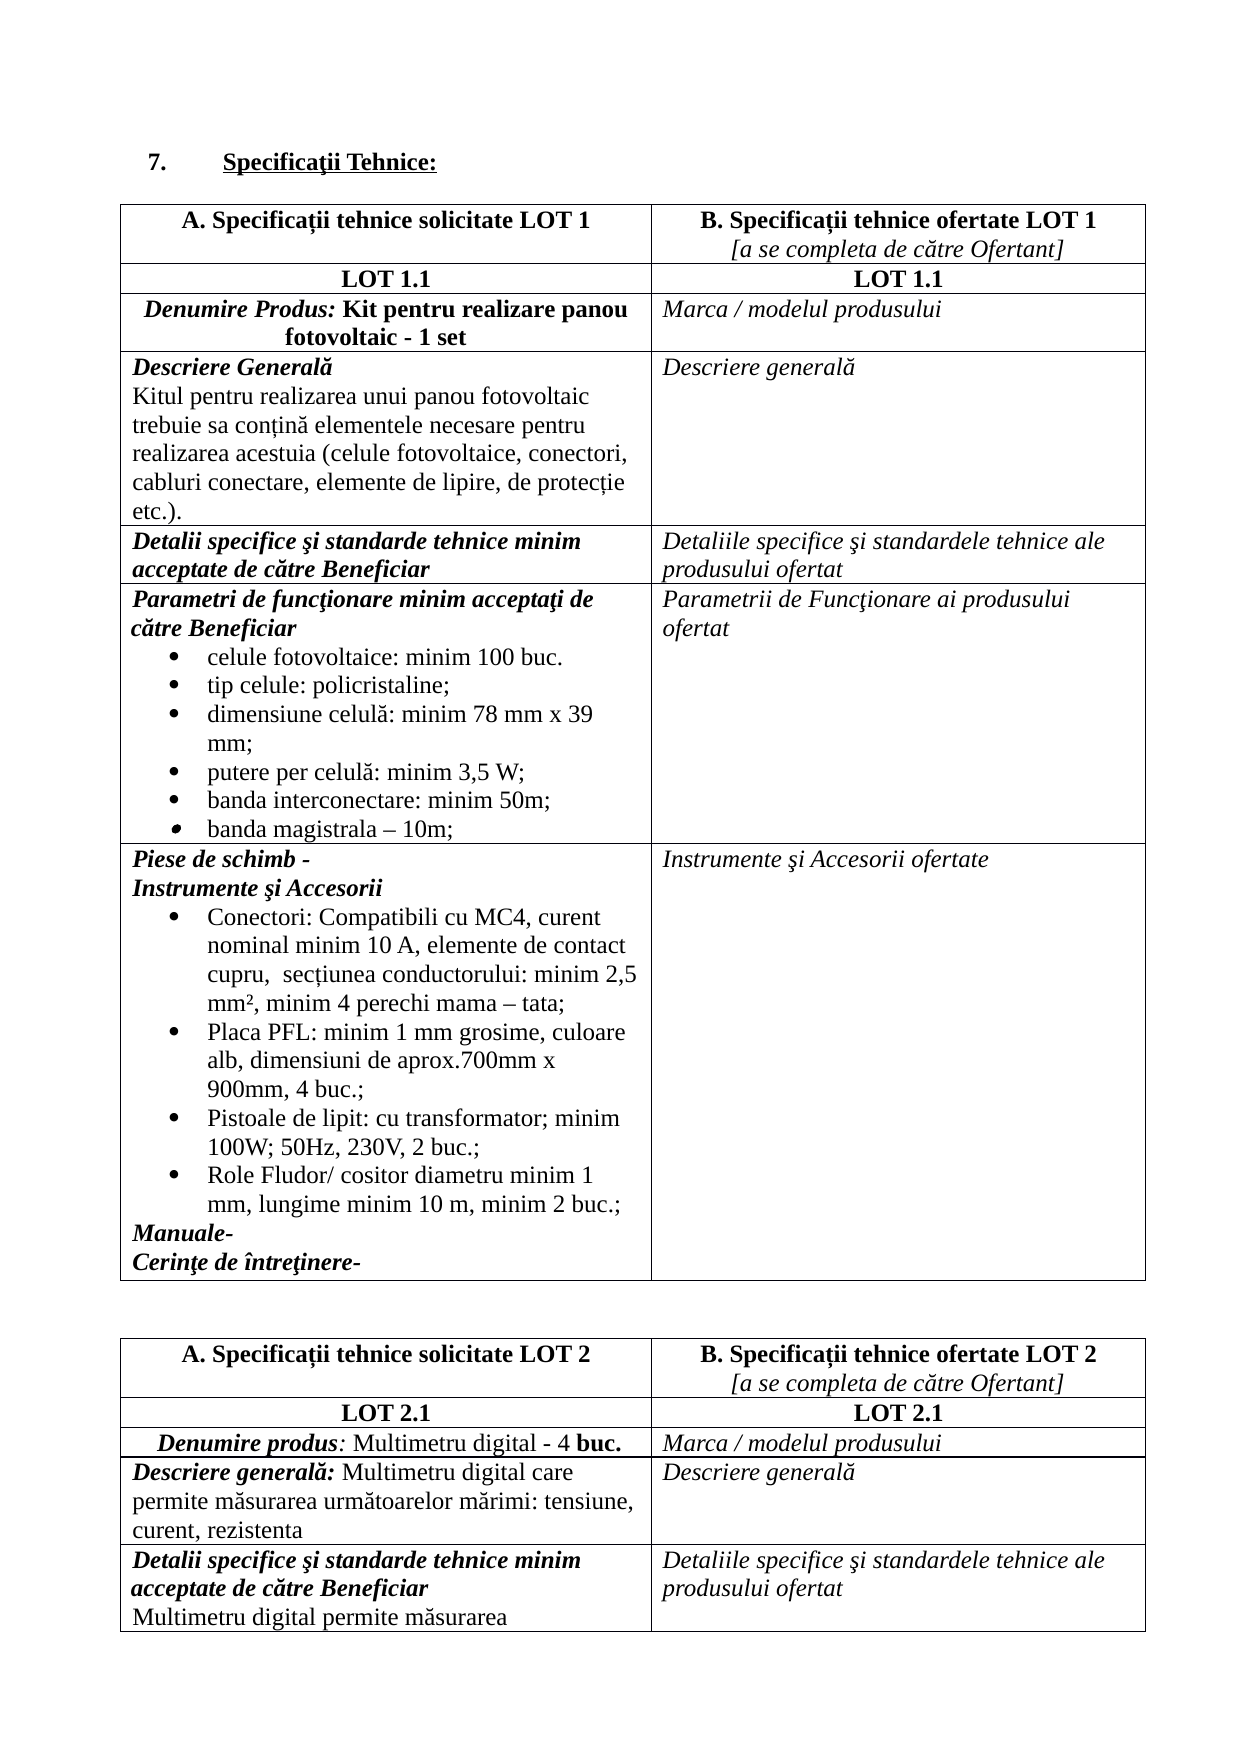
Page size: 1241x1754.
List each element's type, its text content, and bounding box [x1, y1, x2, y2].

table_cell LOT 2.1 [652, 1398, 1145, 1427]
table_cell Parametrii de Funcţionare ai produsului ofertat [652, 584, 1145, 843]
table_cell LOT 1.1 [121, 264, 651, 293]
table_header A. Specificații tehnice solicitate LOT 1 [121, 205, 651, 263]
table_cell Descriere Generală Kitul pentru realizarea unui panou fotovoltaic trebuie sa conțină elementele necesare pentru realizarea acestuia (celule fotovoltaice, conectori, cabluri conectare, elemente de lipire, de protecție etc.). [121, 352, 651, 525]
table_cell Detaliile specifice şi standardele tehnice ale produsului ofertat [652, 526, 1145, 583]
table_cell Descriere generală [652, 352, 1145, 525]
table_cell Marca / modelul produsului [652, 1428, 1145, 1456]
table_cell Denumire produs: Multimetru digital - 4 buc. [121, 1428, 651, 1456]
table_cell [652, 1545, 1145, 1631]
list Specificaţii Tehnice: [148, 147, 1122, 176]
table_header A. Specificații tehnice solicitate LOT 2 [121, 1339, 651, 1397]
table_cell LOT 2.1 [121, 1398, 651, 1427]
table_cell Instrumente şi Accesorii ofertate [652, 844, 1145, 1280]
table_cell LOT 1.1 [652, 264, 1145, 293]
table_cell Marca / modelul produsului [652, 294, 1145, 351]
table_header B. Specificații tehnice ofertate LOT 1 [a se completa de către Ofertant] [652, 205, 1145, 263]
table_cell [121, 1545, 651, 1631]
table_cell Piese de schimb - Instrumente şi Accesorii Conectori: Compatibili cu MC4, curent nominal minim 10 A, elemente de contact cupru, secțiunea conductorului: minim 2,5 mm², minim 4 perechi mama – tata; Placa PFL: minim 1 mm grosime, culoare alb, dimensiuni de aprox.700mm x 900mm, 4 buc.; Pistoale de lipit: cu transformator; minim 100W; 50Hz, 230V, 2 buc.; Role Fludor/ cositor diametru minim 1 mm, lungime minim 10 m, minim 2 buc.; Manuale- Cerinţe de întreţinere- [121, 844, 651, 1280]
table_cell Parametri de funcţionare minim acceptaţi de către Beneficiar celule fotovoltaice: minim 100 buc. tip celule: policristaline; dimensiune celulă: minim 78 mm x 39 mm; putere per celulă: minim 3,5 W; banda interconectare: minim 50m; banda magistrala – 10m; [121, 584, 651, 843]
table_cell Descriere generală [652, 1458, 1145, 1544]
table_cell Descriere generală: Multimetru digital care permite măsurarea următoarelor mărimi: tensiune, curent, rezistenta [121, 1458, 651, 1544]
table_cell Denumire Produs: Kit pentru realizare panou fotovoltaic - 1 set [121, 294, 651, 351]
table_cell Detalii specifice şi standarde tehnice minim acceptate de către Beneficiar [121, 526, 651, 583]
table_header B. Specificații tehnice ofertate LOT 2 [a se completa de către Ofertant] [652, 1339, 1145, 1397]
